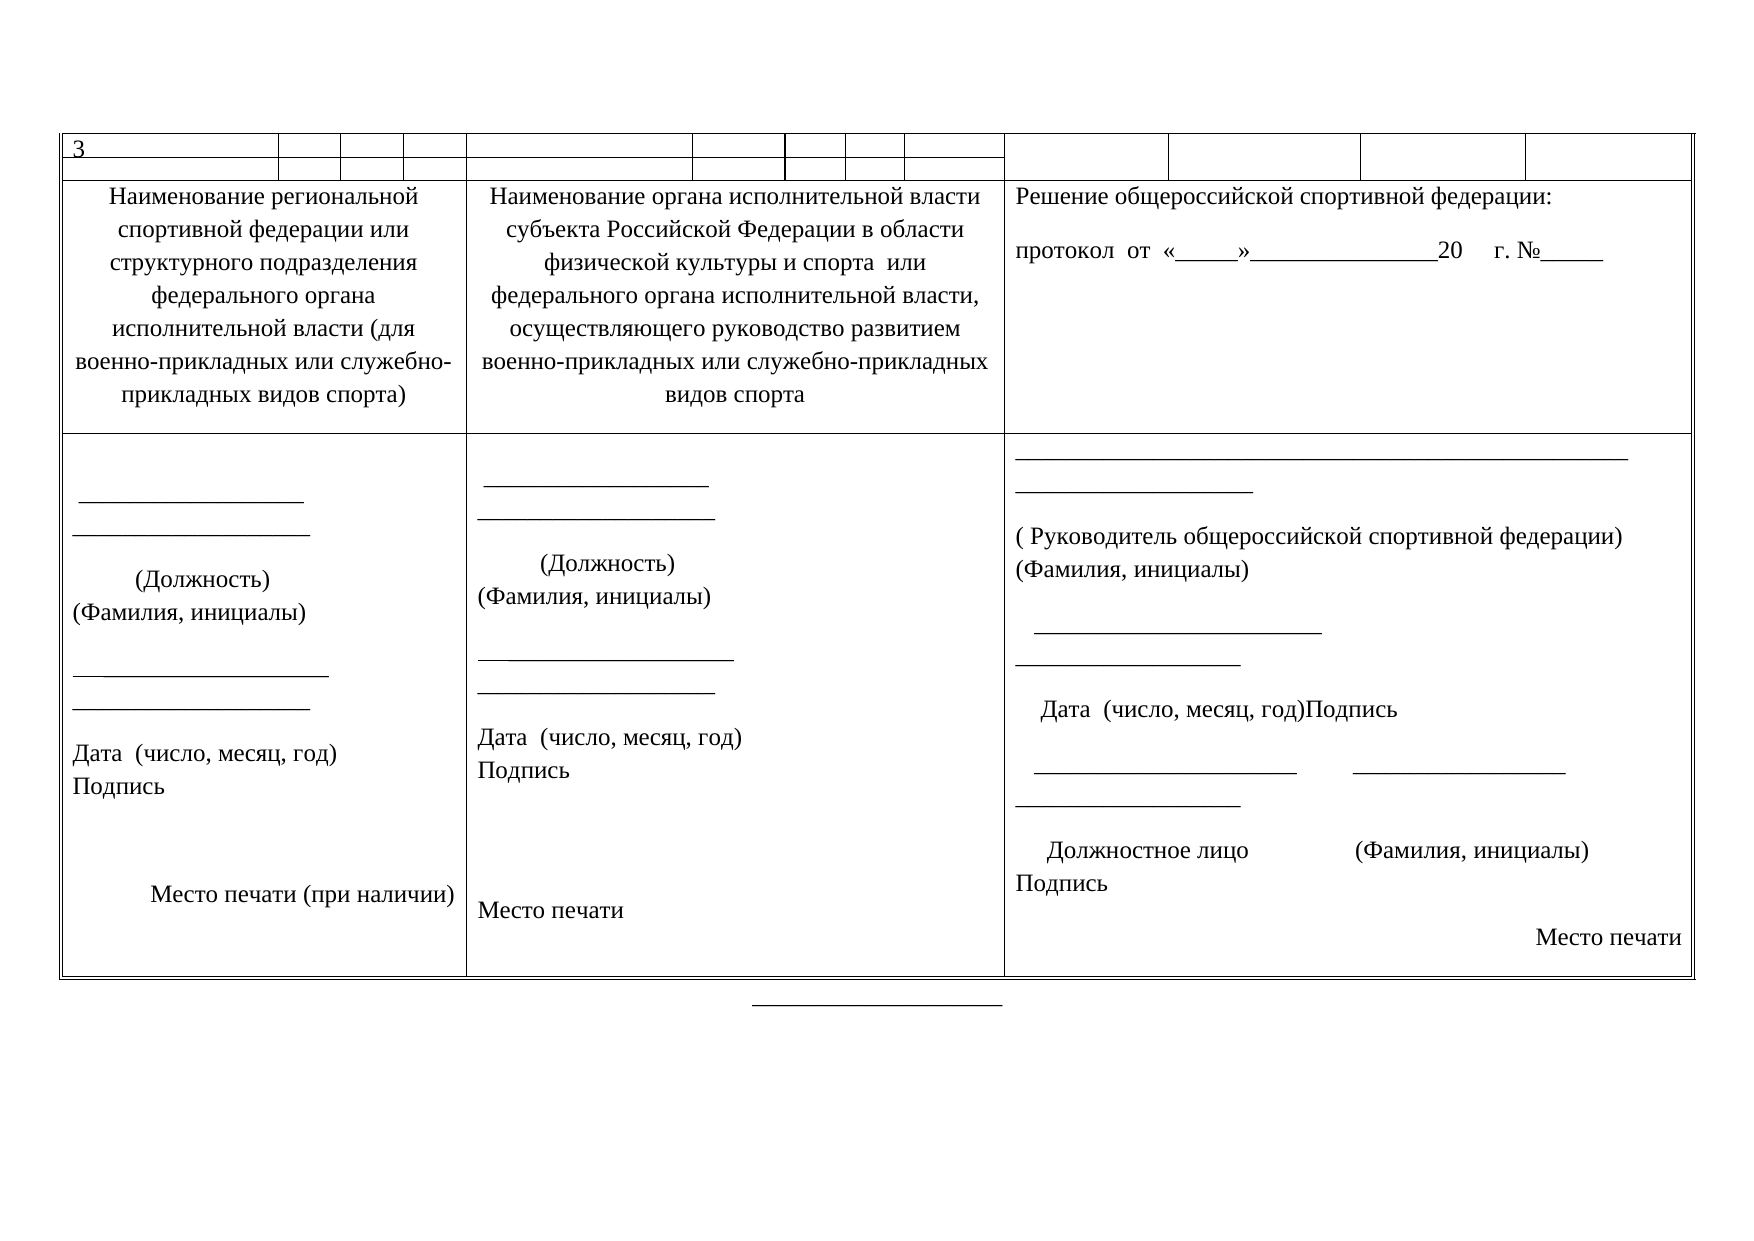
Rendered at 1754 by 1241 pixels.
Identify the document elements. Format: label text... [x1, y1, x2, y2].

table_cell [786, 134, 845, 157]
table_cell [786, 158, 845, 180]
table_cell [63, 158, 278, 180]
table_cell Наименование органа исполнительной власти субъекта Российской Федерации в области физической культуры и спорта или федерального органа исполнительной власти, осуществляющего руководство развитием военно-прикладных или служебно-прикладных видов спорта [467, 181, 1004, 433]
table_cell Наименование региональной спортивной федерации или структурного подразделения федерального органа исполнительной власти (для военно-прикладных или служебно-прикладных видов спорта) [63, 181, 466, 433]
table_cell [404, 134, 466, 157]
table_cell [341, 158, 403, 180]
text ____________________ [118, 980, 1636, 1009]
table_cell __________________ ___________________ (Должность) (Фамилия, инициалы) __________________ ___________________ Дата (число, месяц, год) Подпись Место печати (при наличии) [63, 434, 466, 976]
table_cell [279, 158, 340, 180]
table_cell [341, 134, 403, 157]
table_cell [467, 158, 692, 180]
table_cell [905, 158, 1004, 180]
table_cell __________________ ___________________ (Должность) (Фамилия, инициалы) __________________ ___________________ Дата (число, месяц, год) Подпись Место печати [467, 434, 1004, 976]
table_cell [279, 134, 340, 157]
table_cell [846, 158, 904, 180]
table_cell [905, 134, 1004, 157]
table_cell [404, 158, 466, 180]
table_cell [846, 134, 904, 157]
table_cell [467, 134, 692, 157]
table_cell [693, 134, 784, 157]
table_cell 3 [63, 134, 278, 157]
table_cell [693, 158, 784, 180]
table_cell Решение общероссийской спортивной федерации: протокол от «_____»_______________20 г. №_____ [1005, 181, 1691, 433]
table_cell _________________________________________________ ___________________ ( Руководитель общероссийской спортивной федерации) (Фамилия, инициалы) _______________________ __________________ Дата (число, месяц, год)Подпись _____________________ _________________ __________________ Должностное лицо (Фамилия, инициалы) Подпись Место печати [1005, 434, 1691, 976]
